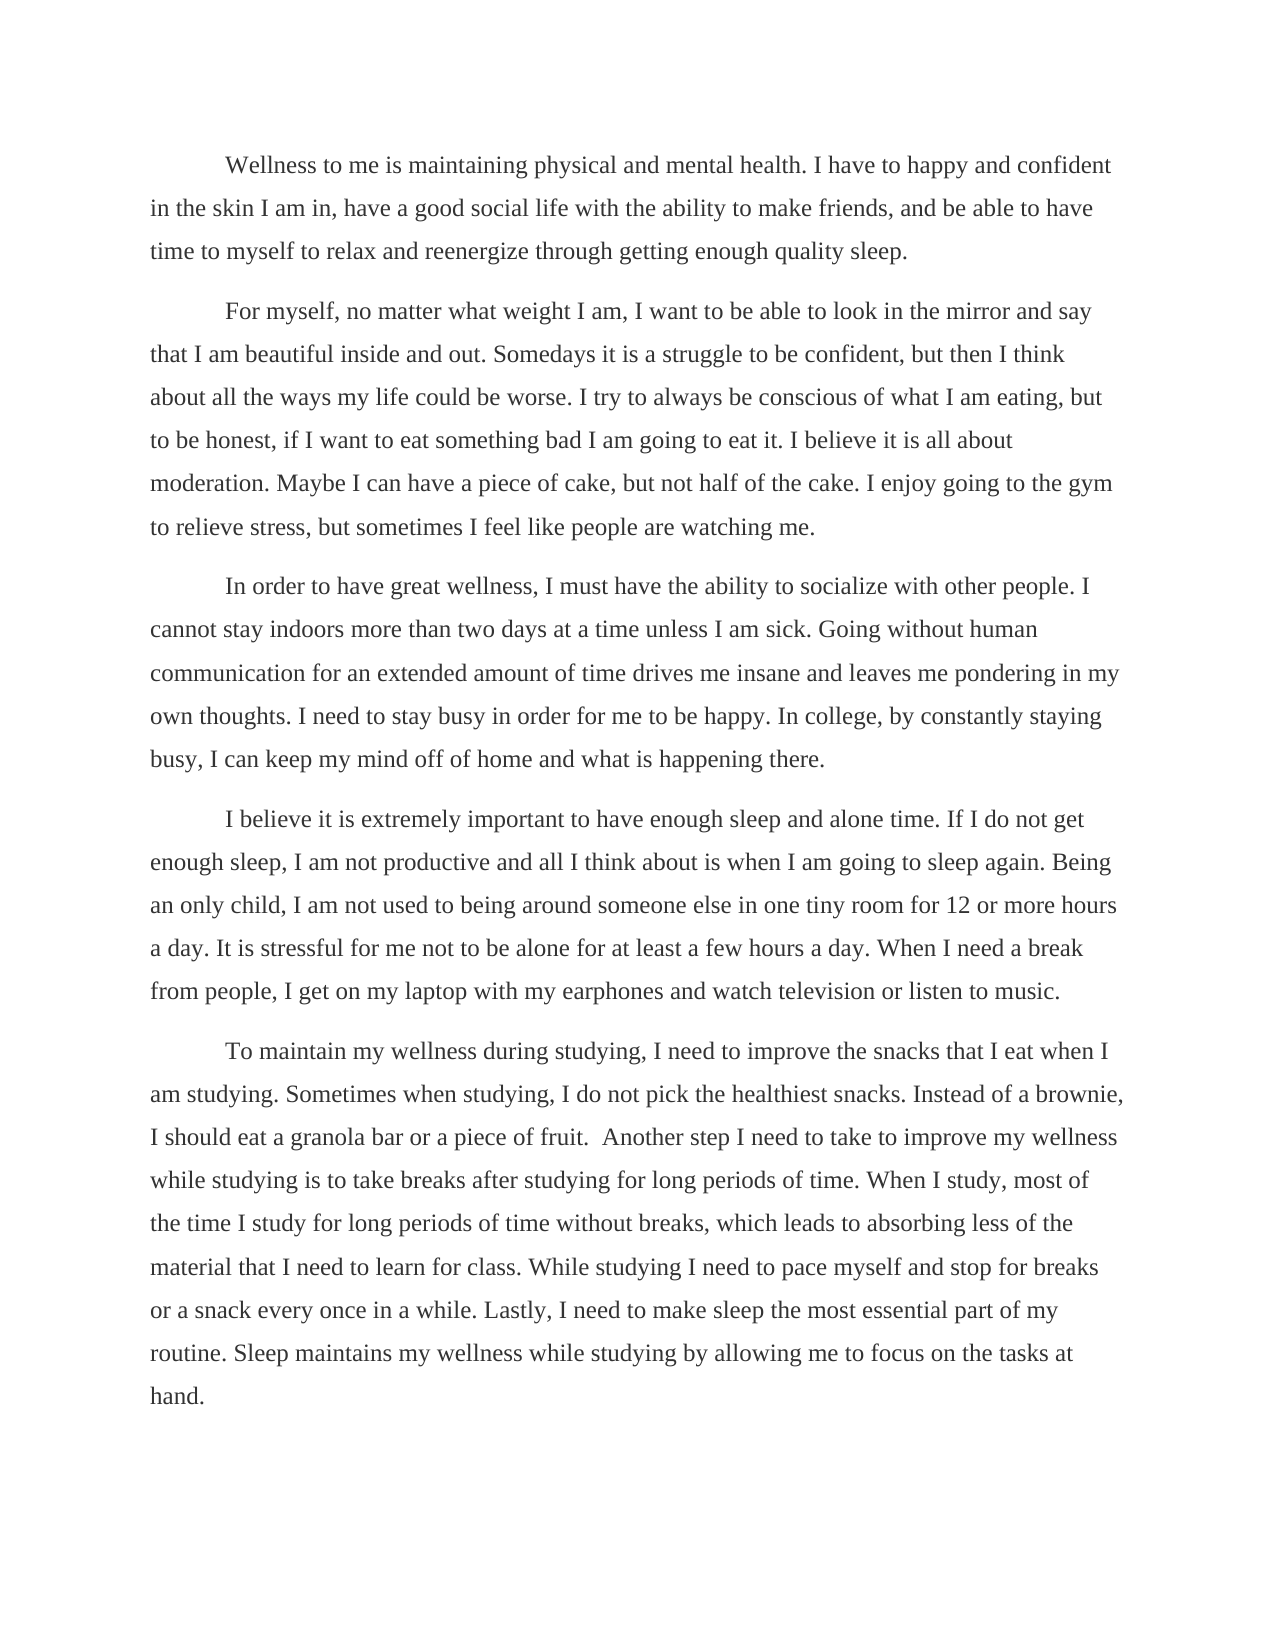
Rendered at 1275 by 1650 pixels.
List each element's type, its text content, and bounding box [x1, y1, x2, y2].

text For myself, no matter what weight I am, I want to be able to look in the mirror and say that I am beautiful inside and out. Somedays it is a struggle to be confident, but then I think about all the ways my life could be worse. I try to always be conscious of what I am eating, but to be honest, if I want to eat something bad I am going to eat it. I believe it is all about moderation. Maybe I can have a piece of cake, but not half of the cake. I enjoy going to the gym to relieve stress, but sometimes I feel like people are watching me. [150, 296, 1125, 540]
text In order to have great wellness, I must have the ability to socialize with other people. I cannot stay indoors more than two days at a time unless I am sick. Going without human communication for an extended amount of time drives me insane and leaves me pondering in my own thoughts. I need to stay busy in order for me to be happy. In college, by constantly staying busy, I can keep my mind off of home and what is happening there. [150, 571, 1125, 773]
text To maintain my wellness during studying, I need to improve the snacks that I eat when I am studying. Sometimes when studying, I do not pick the healthiest snacks. Instead of a brownie, I should eat a granola bar or a piece of fruit. Another step I need to take to improve my wellness while studying is to take breaks after studying for long periods of time. When I study, most of the time I study for long periods of time without breaks, which leads to absorbing less of the material that I need to learn for class. While studying I need to pace myself and stop for breaks or a snack every once in a while. Lastly, I need to make sleep the most essential part of my routine. Sleep maintains my wellness while studying by allowing me to focus on the tasks at hand. [150, 1036, 1125, 1410]
text I believe it is extremely important to have enough sleep and alone time. If I do not get enough sleep, I am not productive and all I think about is when I am going to sleep again. Being an only child, I am not used to being around someone else in one tiny room for 12 or more hours a day. It is stressful for me not to be alone for at least a few hours a day. When I need a break from people, I get on my laptop with my earphones and watch television or listen to music. [150, 804, 1125, 1005]
text Wellness to me is maintaining physical and mental health. I have to happy and confident in the skin I am in, have a good social life with the ability to make friends, and be able to have time to myself to relax and reenergize through getting enough quality sleep. [150, 150, 1125, 265]
